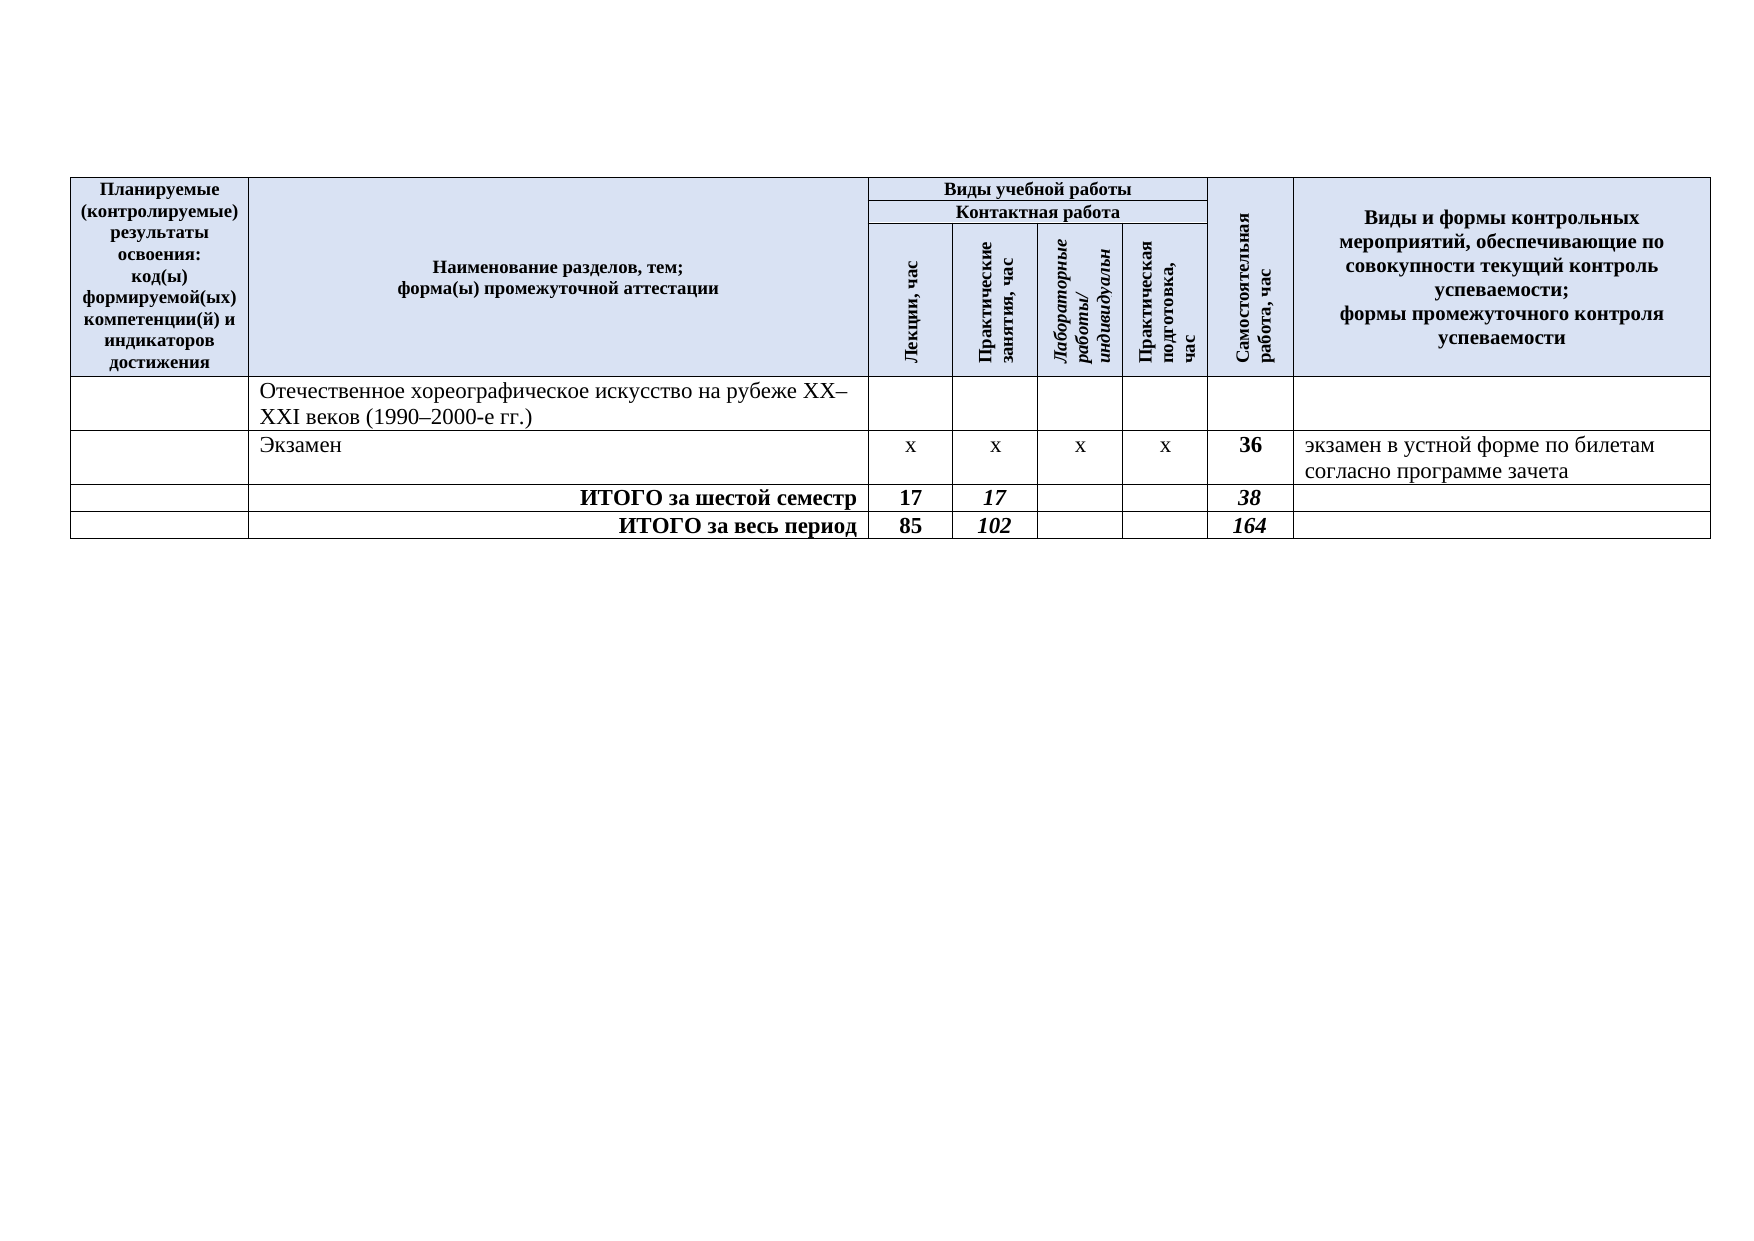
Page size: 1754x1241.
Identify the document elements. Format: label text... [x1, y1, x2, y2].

table_header Планируемые (контролируемые) результаты освоения: код(ы) формируемой(ых) компетенции(й) и индикаторов достижения компетенций [71, 178, 248, 376]
table_cell [1208, 377, 1293, 430]
table_cell [1294, 485, 1710, 511]
table_cell 17 [869, 485, 952, 511]
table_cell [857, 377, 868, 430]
table_cell Контактная работа [869, 201, 1207, 222]
table_cell х [953, 431, 1037, 483]
table_cell [1123, 512, 1207, 538]
table_cell 164 [1208, 512, 1293, 538]
table_header Виды и формы контрольных мероприятий, обеспечивающие по совокупности текущий контроль успеваемости; формы промежуточного контроля успеваемости [1294, 178, 1710, 376]
table_cell х [1038, 431, 1122, 483]
table_header Наименование разделов, тем; форма(ы) промежуточной аттестации [249, 178, 868, 376]
table_cell 3 [953, 377, 1037, 430]
table_cell х [869, 431, 952, 483]
table_cell ИТОГО за весь период [249, 512, 868, 538]
table_cell Экзамен [249, 431, 868, 483]
table_cell [1123, 377, 1207, 430]
table_cell 3 [869, 377, 952, 430]
table_cell [1038, 512, 1122, 538]
table_cell [1038, 377, 1122, 430]
table_cell [1038, 485, 1122, 511]
table_cell [1123, 485, 1207, 511]
table_cell 85 [869, 512, 952, 538]
table_cell х [1123, 431, 1207, 483]
table_cell 102 [953, 512, 1037, 538]
table_cell Лабораторные работы/ индивидуальные занятия, час [1038, 224, 1122, 376]
table_cell Лекции, час [869, 224, 952, 376]
table_cell 38 [1208, 485, 1293, 511]
table_cell Практическая подготовка, час [1123, 224, 1207, 376]
table_cell 36 [1208, 431, 1293, 483]
table_cell 17 [953, 485, 1037, 511]
table_cell ИТОГО за шестой семестр [249, 485, 868, 511]
table_cell экзамен в устной форме по билетам согласно программе зачета [1294, 431, 1710, 483]
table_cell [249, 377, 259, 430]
table_cell [1294, 512, 1710, 538]
table_cell Практические занятия, час [953, 224, 1037, 376]
table_header Самостоятельная работа, час [1208, 178, 1293, 376]
table_cell [71, 431, 248, 483]
table_cell [71, 485, 248, 511]
table_header Виды учебной работы [869, 178, 1207, 200]
table_cell [71, 512, 248, 538]
